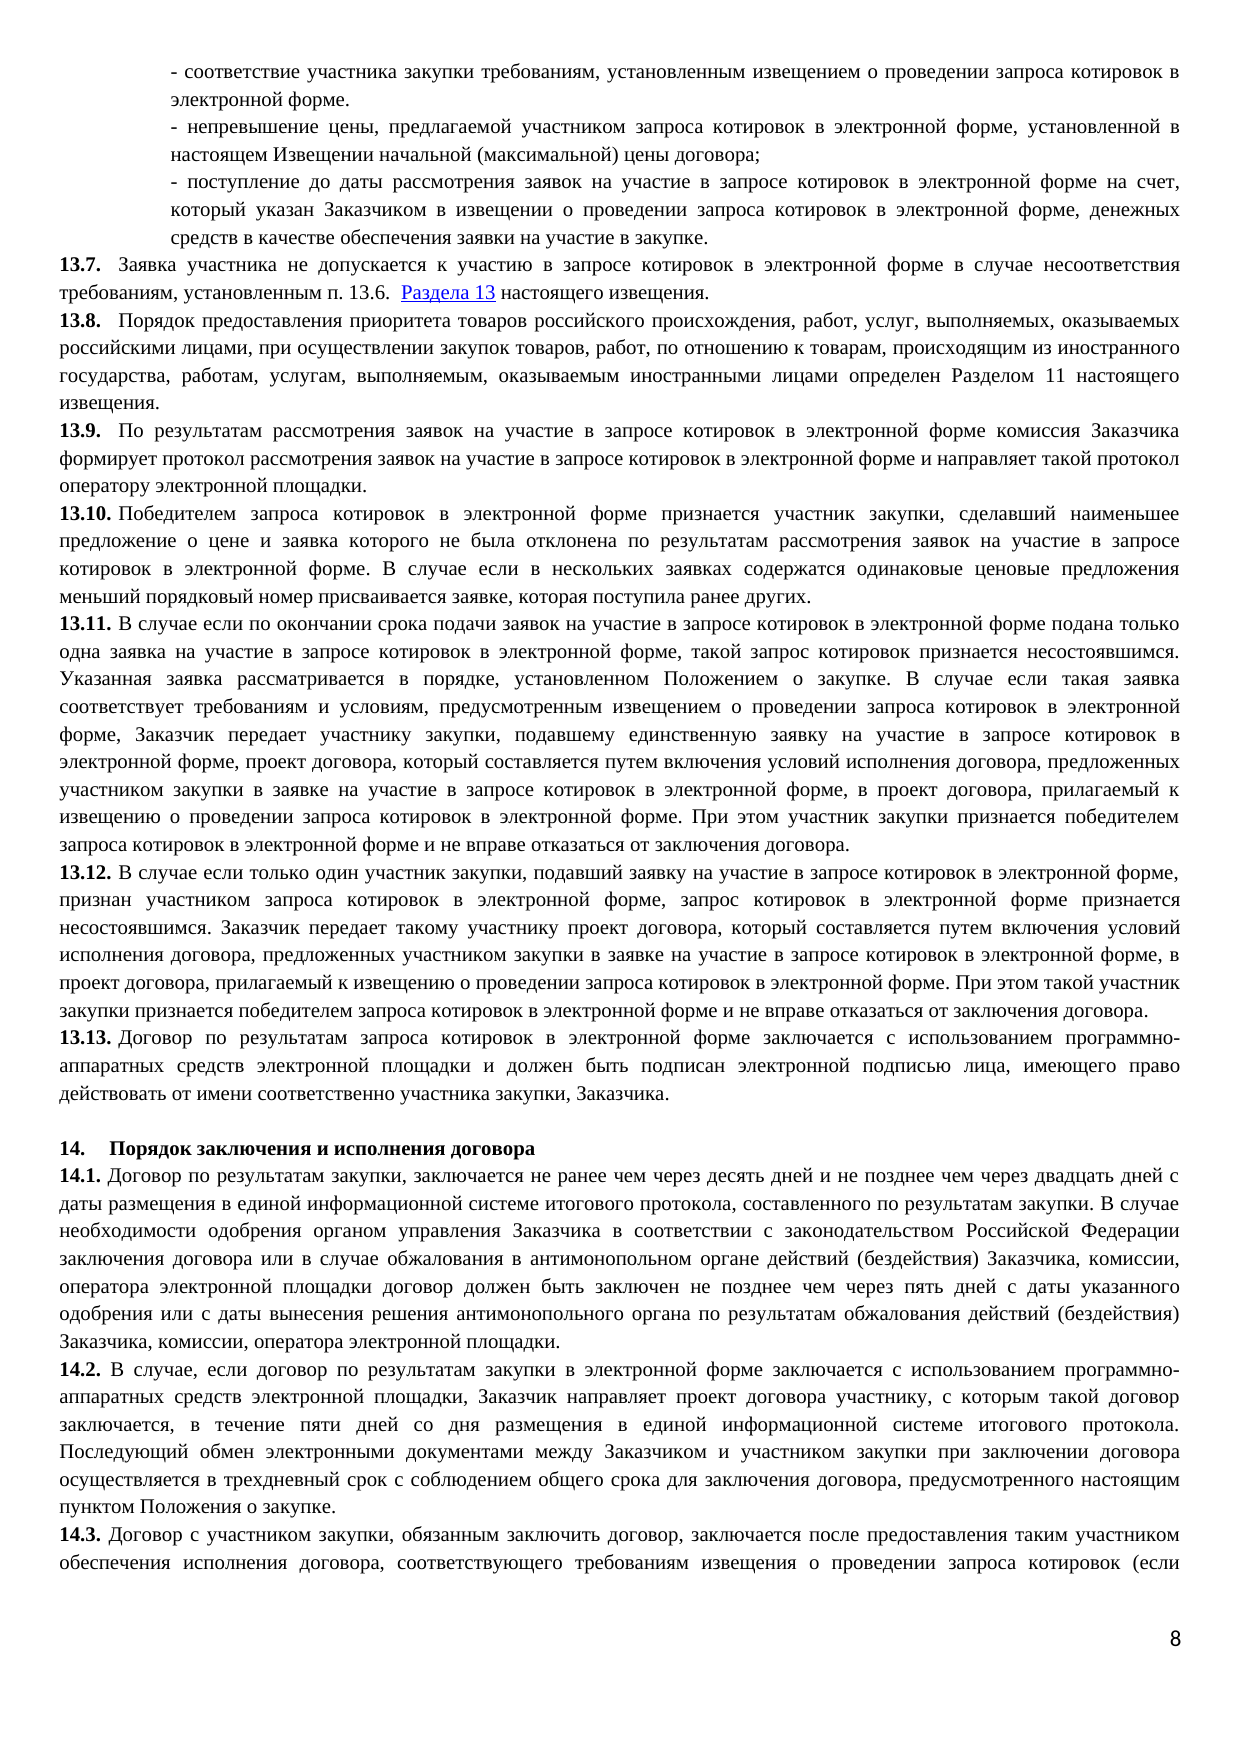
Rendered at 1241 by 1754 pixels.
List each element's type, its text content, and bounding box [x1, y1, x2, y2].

list Порядок предоставления приоритета товаров российского происхождения, работ, услуг, выполняемых, оказываемых российскими лицами, при осуществлении закупок товаров, работ, по отношению к товарам, происходящим из иностранного государства, работам, услугам, выполняемым, оказываемым иностранными лицами определен Разделом 11 настоящего извещения. [59, 307, 1181, 414]
text 14.2. В случае, если договор по результатам закупки в электронной форме заключается с использованием программно-аппаратных средств электронной площадки, Заказчик направляет проект договора участнику, с которым такой договор заключается, в течение пяти дней со дня размещения в единой информационной системе итогового протокола. Последующий обмен электронными документами между Заказчиком и участником закупки при заключении договора осуществляется в трехдневный срок с соблюдением общего срока для заключения договора, предусмотренного настоящим пунктом Положения о закупке. [59, 1356, 1181, 1518]
list В случае если по окончании срока подачи заявок на участие в запросе котировок в электронной форме подана только одна заявка на участие в запросе котировок в электронной форме, такой запрос котировок признается несостоявшимся. Указанная заявка рассматривается в порядке, установленном Положением о закупке. В случае если такая заявка соответствует требованиям и условиям, предусмотренным извещением о проведении запроса котировок в электронной форме, Заказчик передает участнику закупки, подавшему единственную заявку на участие в запросе котировок в электронной форме, проект договора, который составляется путем включения условий исполнения договора, предложенных участником закупки в заявке на участие в запросе котировок в электронной форме, в проект договора, прилагаемый к извещению о проведении запроса котировок в электронной форме. При этом участник закупки признается победителем запроса котировок в электронной форме и не вправе отказаться от заключения договора. [59, 611, 1181, 856]
list Заявка участника не допускается к участию в запросе котировок в электронной форме в случае несоответствия требованиям, установленным п. 13.6. Раздела 13 настоящего извещения. [59, 252, 1181, 304]
text - непревышение цены, предлагаемой участником запроса котировок в электронной форме, установленной в настоящем Извещении начальной (максимальной) цены договора; [170, 114, 1181, 166]
text 14.1. Договор по результатам закупки, заключается не ранее чем через десять дней и не позднее чем через двадцать дней с даты размещения в единой информационной системе итогового протокола, составленного по результатам закупки. В случае необходимости одобрения органом управления Заказчика в соответствии с законодательством Российской Федерации заключения договора или в случае обжалования в антимонопольном органе действий (бездействия) Заказчика, комиссии, оператора электронной площадки договор должен быть заключен не позднее чем через пять дней с даты указанного одобрения или с даты вынесения решения антимонопольного органа по результатам обжалования действий (бездействия) Заказчика, комиссии, оператора электронной площадки. [59, 1163, 1181, 1353]
list По результатам рассмотрения заявок на участие в запросе котировок в электронной форме комиссия Заказчика формирует протокол рассмотрения заявок на участие в запросе котировок в электронной форме и направляет такой протокол оператору электронной площадки. [59, 418, 1181, 497]
text - соответствие участника закупки требованиям, установленным извещением о проведении запроса котировок в электронной форме. [170, 59, 1181, 111]
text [59, 1522, 1181, 1574]
list Победителем запроса котировок в электронной форме признается участник закупки, сделавший наименьшее предложение о цене и заявка которого не была отклонена по результатам рассмотрения заявок на участие в запросе котировок в электронной форме. В случае если в нескольких заявках содержатся одинаковые ценовые предложения меньший порядковый номер присваивается заявке, которая поступила ранее других. [59, 501, 1181, 608]
text - поступление до даты рассмотрения заявок на участие в запросе котировок в электронной форме на счет, который указан Заказчиком в извещении о проведении запроса котировок в электронной форме, денежных средств в качестве обеспечения заявки на участие в закупке. [170, 169, 1181, 249]
list Договор по результатам запроса котировок в электронной форме заключается с использованием программно-аппаратных средств электронной площадки и должен быть подписан электронной подписью лица, имеющего право действовать от имени соответственно участника закупки, Заказчика. [59, 1025, 1181, 1104]
list Порядок заключения и исполнения договора [59, 1136, 1181, 1160]
list В случае если только один участник закупки, подавший заявку на участие в запросе котировок в электронной форме, признан участником запроса котировок в электронной форме, запрос котировок в электронной форме признается несостоявшимся. Заказчик передает такому участнику проект договора, который составляется путем включения условий исполнения договора, предложенных участником закупки в заявке на участие в запросе котировок в электронной форме, в проект договора, прилагаемый к извещению о проведении запроса котировок в электронной форме. При этом такой участник закупки признается победителем запроса котировок в электронной форме и не вправе отказаться от заключения договора. [59, 859, 1181, 1022]
